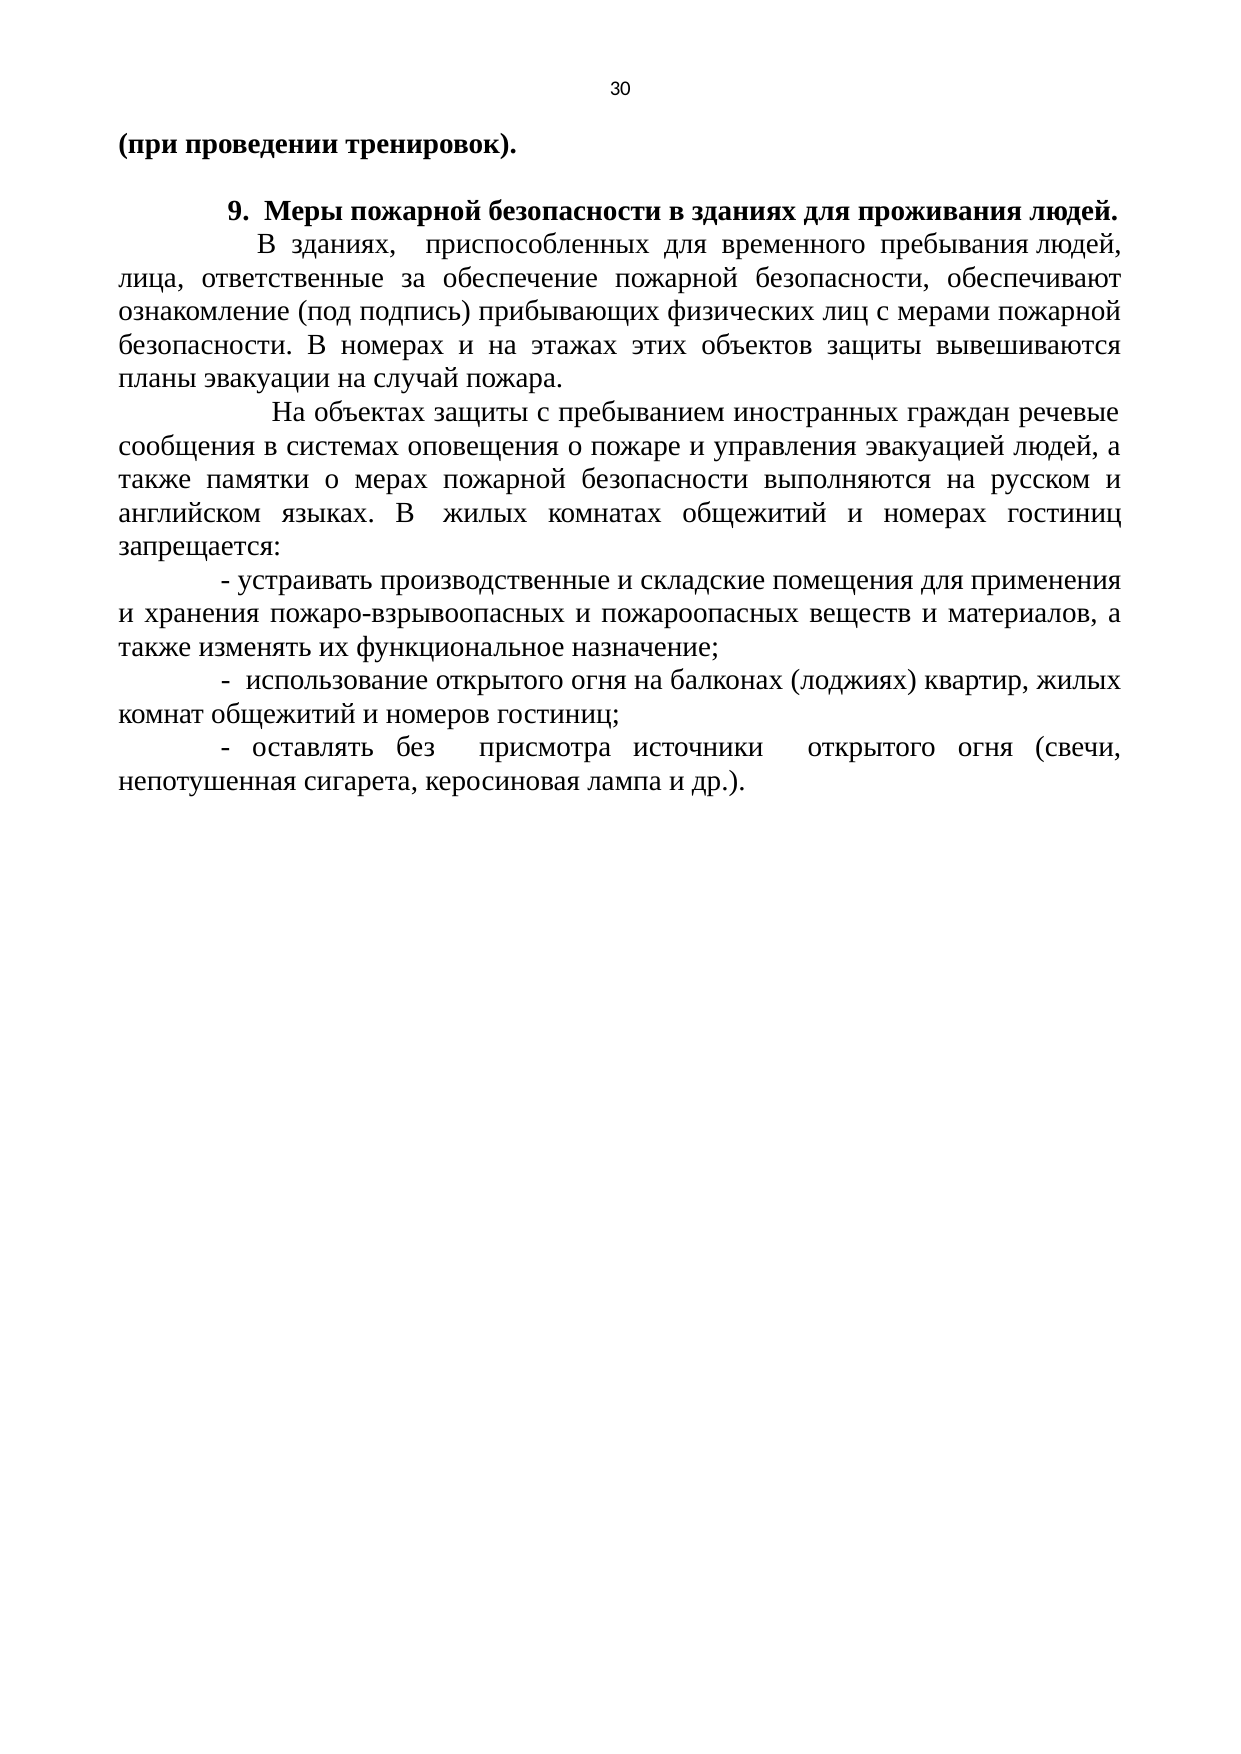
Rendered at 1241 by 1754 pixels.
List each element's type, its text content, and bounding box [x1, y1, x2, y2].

text На объектах защиты с пребыванием иностранных граждан речевые сообщения в системах оповещения о пожаре и управления эвакуацией людей, а также памятки о мерах пожарной безопасности выполняются на русском и английском языках. В жилых комнатах общежитий и номерах гостиниц запрещается: [118, 394, 1122, 562]
text - устраивать производственные и складские помещения для применения и хранения пожаро-взрывоопасных и пожароопасных веществ и материалов, а также изменять их функциональное назначение; [118, 562, 1122, 662]
text - использование открытого огня на балконах (лоджиях) квартир, жилых комнат общежитий и номеров гостиниц; [118, 662, 1122, 729]
text - оставлять без присмотра источники открытого огня (свечи, непотушенная сигарета, керосиновая лампа и др.). [118, 729, 1122, 797]
text 9. Меры пожарной безопасности в зданиях для проживания людей. [118, 193, 1122, 226]
text В зданиях, приспособленных для временного пребывания людей, лица, ответственные за обеспечение пожарной безопасности, обеспечивают ознакомление (под подпись) прибывающих физических лиц с мерами пожарной безопасности. В номерах и на этажах этих объектов защиты вывешиваются планы эвакуации на случай пожара. [118, 226, 1122, 394]
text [118, 126, 1122, 159]
